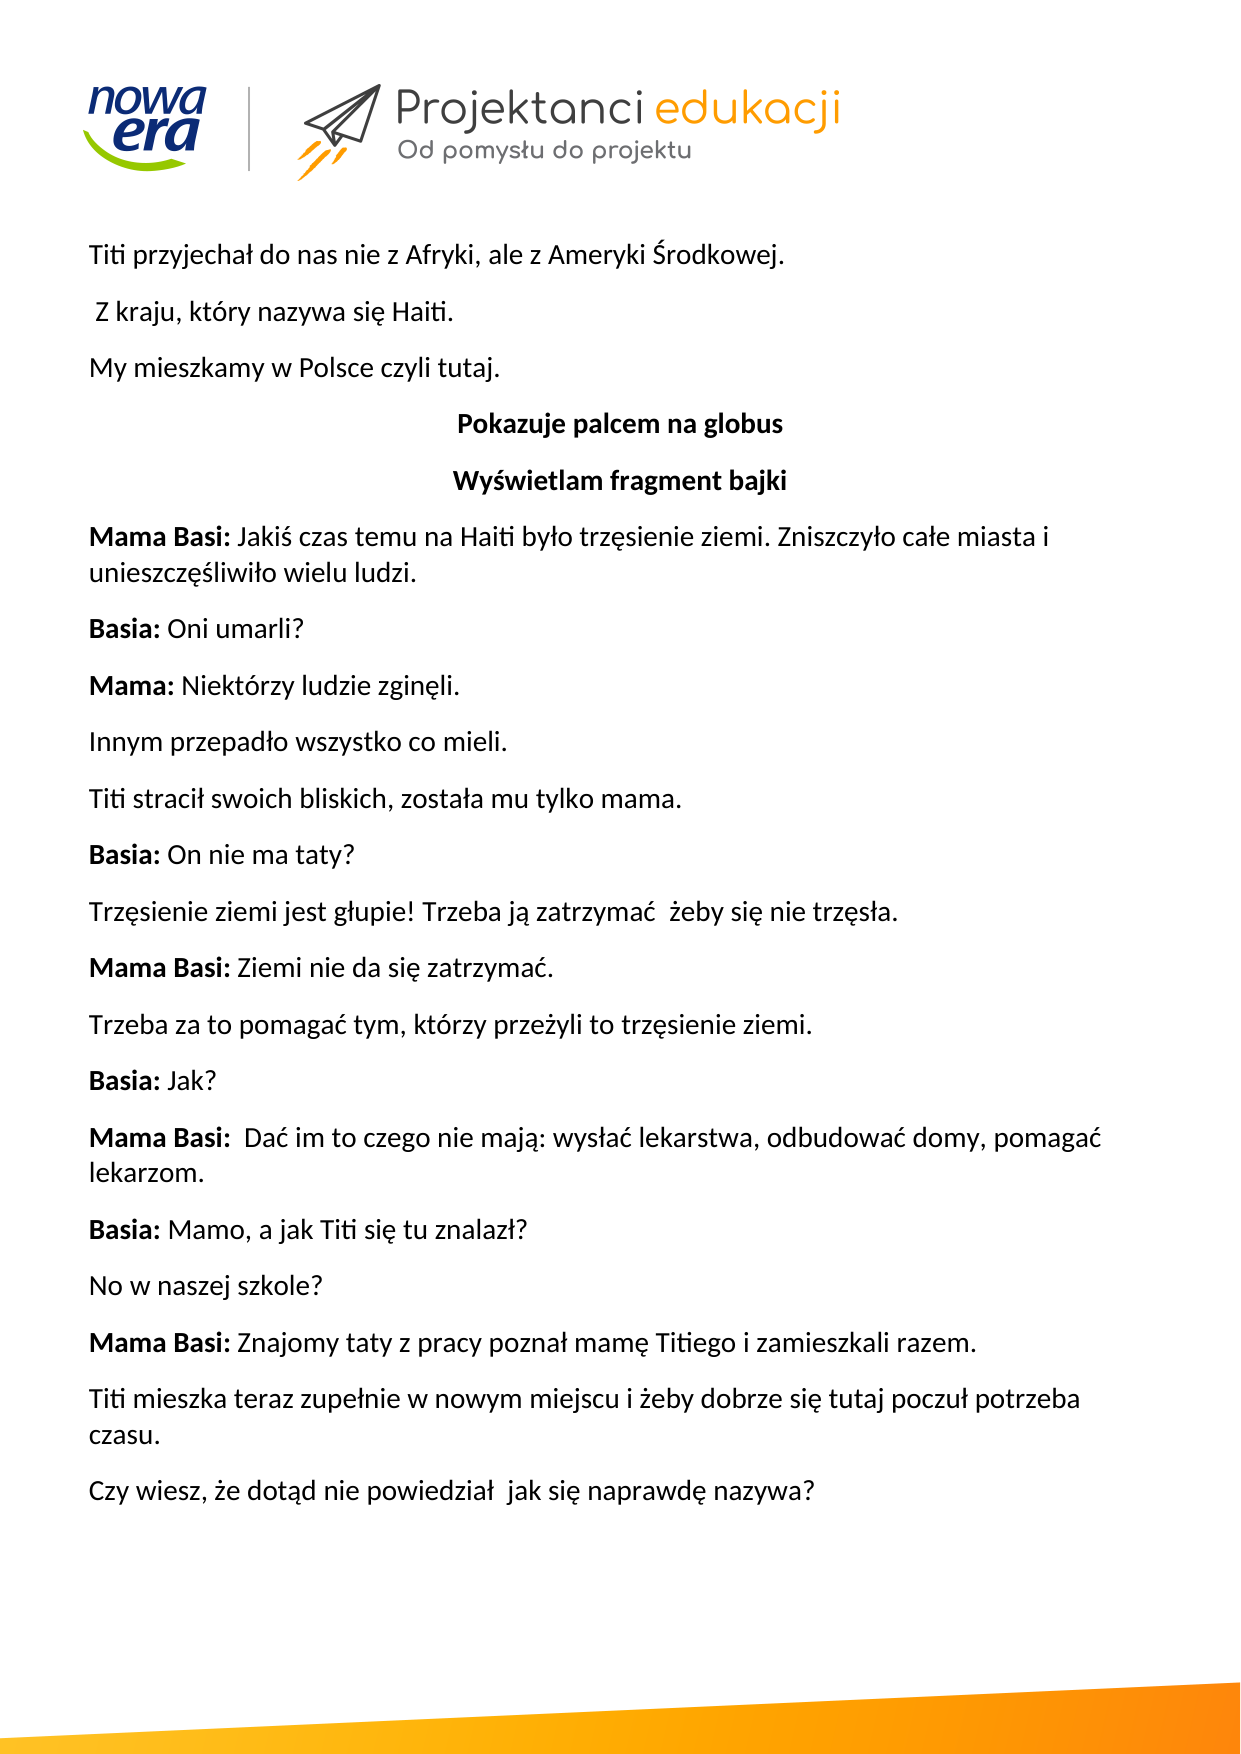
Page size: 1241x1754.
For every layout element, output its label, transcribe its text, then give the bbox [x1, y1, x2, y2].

text Pokazuje palcem na globus [89, 406, 1152, 441]
text Titi mieszka teraz zupełnie w nowym miejscu i żeby dobrze się tutaj poczuł potrzeba czasu. [89, 1380, 1152, 1451]
text No w naszej szkole? [89, 1267, 1152, 1303]
text Trzeba za to pomagać tym, którzy przeżyli to trzęsienie ziemi. [89, 1006, 1152, 1041]
text Innym przepadło wszystko co mieli. [89, 723, 1152, 759]
text Z kraju, który nazywa się Haiti. [89, 293, 1152, 328]
text Titi stracił swoich bliskich, została mu tylko mama. [89, 780, 1152, 816]
text Trzęsienie ziemi jest głupie! Trzeba ją zatrzymać żeby się nie trzęsła. [89, 893, 1152, 928]
picture [0, 0, 1241, 1754]
text Mama Basi: Dać im to czego nie mają: wysłać lekarstwa, odbudować domy, pomagać lekarzom. [89, 1119, 1152, 1190]
text Mama Basi: Znajomy taty z pracy poznał mamę Titiego i zamieszkali razem. [89, 1324, 1152, 1359]
text Titi przyjechał do nas nie z Afryki, ale z Ameryki Środkowej. [89, 236, 1152, 272]
text Basia: Mamo, a jak Titi się tu znalazł? [89, 1211, 1152, 1246]
text Czy wiesz, że dotąd nie powiedział jak się naprawdę nazywa? [89, 1472, 1152, 1508]
text Basia: Jak? [89, 1062, 1152, 1098]
text Mama: Niektórzy ludzie zginęli. [89, 667, 1152, 703]
text Wyświetlam fragment bajki [89, 462, 1152, 498]
text My mieszkamy w Polsce czyli tutaj. [89, 349, 1152, 385]
text Mama Basi: Jakiś czas temu na Haiti było trzęsienie ziemi. Zniszczyło całe miasta i unieszczęśliwiło wielu ludzi. [89, 518, 1152, 590]
text Basia: On nie ma taty? [89, 836, 1152, 872]
text Mama Basi: Ziemi nie da się zatrzymać. [89, 949, 1152, 985]
text Basia: Oni umarli? [89, 611, 1152, 646]
